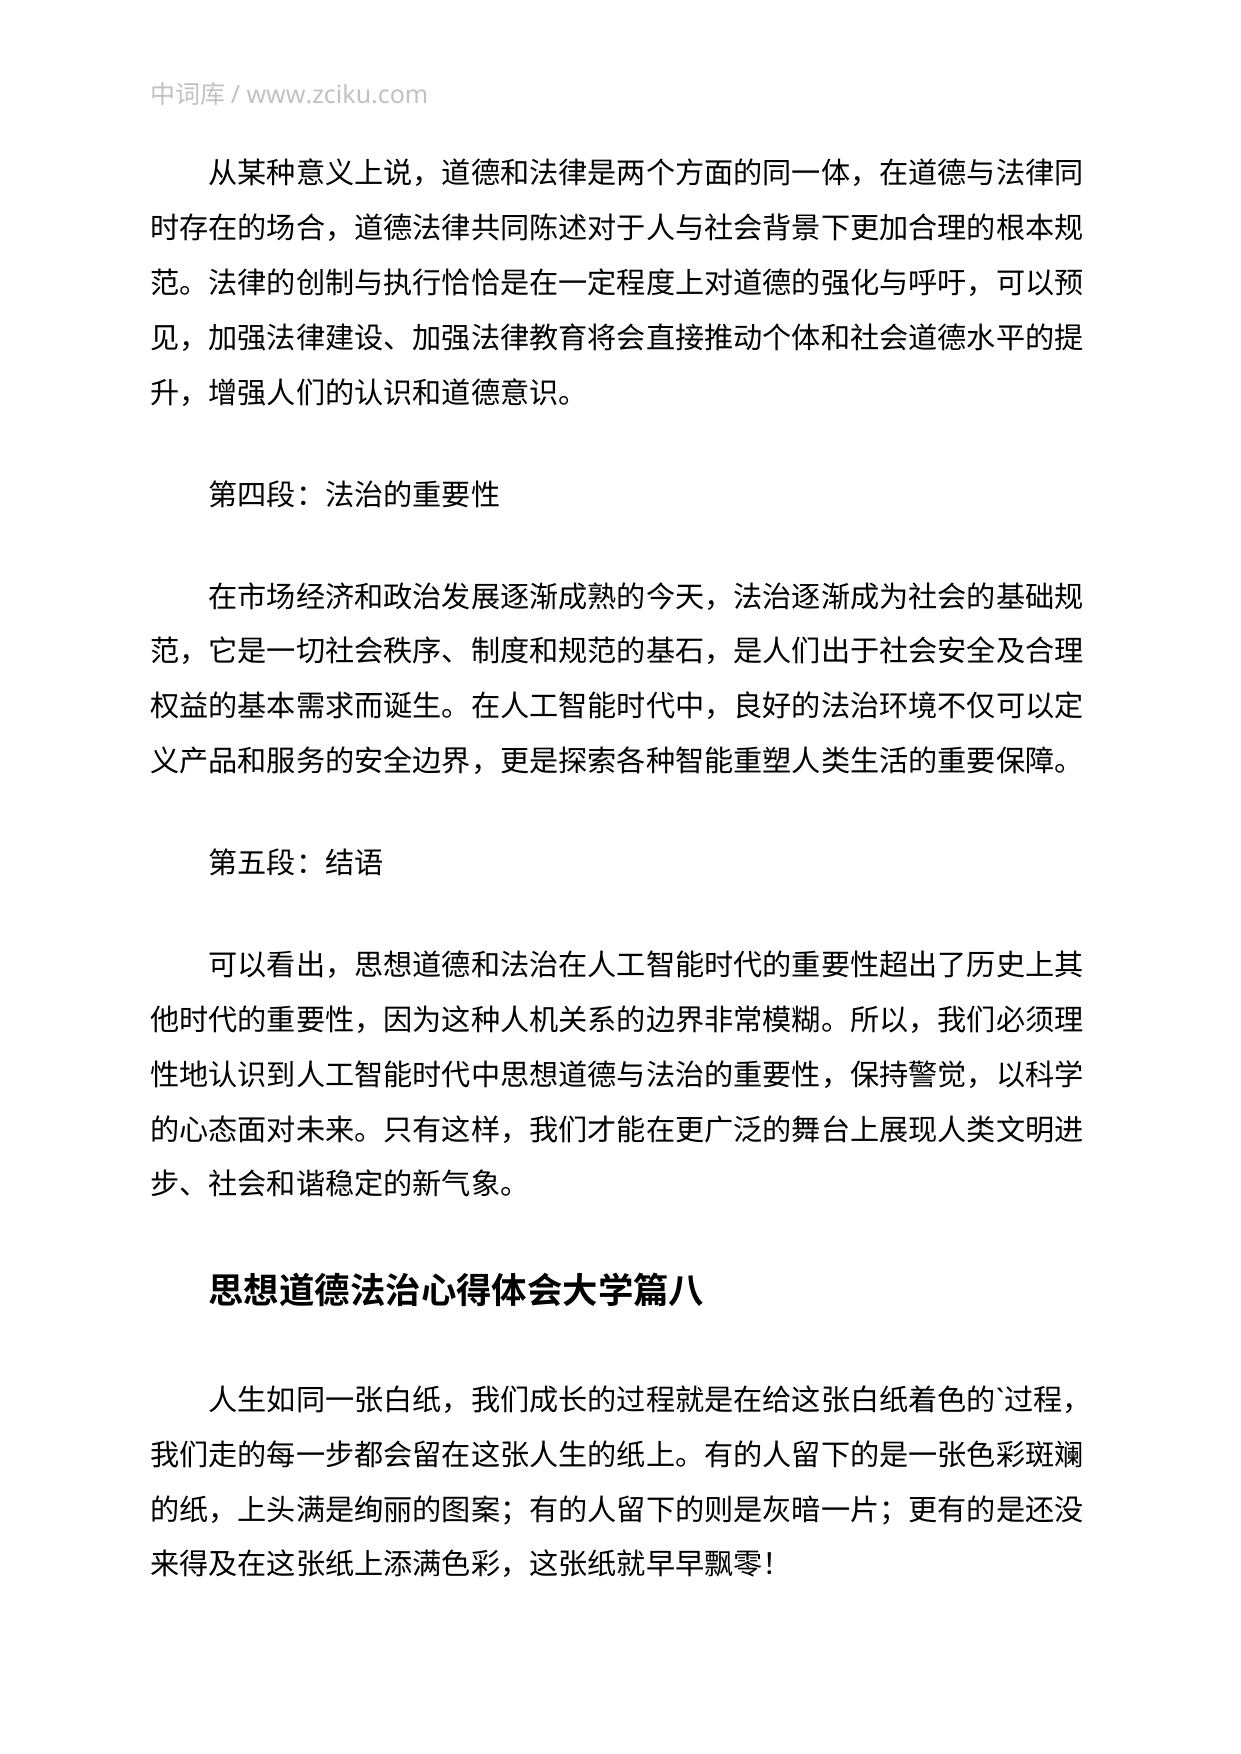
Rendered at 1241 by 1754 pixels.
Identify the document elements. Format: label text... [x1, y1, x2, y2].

text 思想道德法治心得体会大学篇八 [150, 1263, 1090, 1314]
text 第五段：结语 [150, 839, 1090, 882]
text 在市场经济和政治发展逐渐成熟的今天，法治逐渐成为社会的基础规范，它是一切社会秩序、制度和规范的基石，是人们出于社会安全及合理权益的基本需求而诞生。在人工智能时代中，良好的法治环境不仅可以定义产品和服务的安全边界，更是探索各种智能重塑人类生活的重要保障。 [150, 573, 1090, 780]
text 第四段：法治的重要性 [150, 471, 1090, 514]
text 可以看出，思想道德和法治在人工智能时代的重要性超出了历史上其他时代的重要性，因为这种人机关系的边界非常模糊。所以，我们必须理性地认识到人工智能时代中思想道德与法治的重要性，保持警觉，以科学的心态面对未来。只有这样，我们才能在更广泛的舞台上展现人类文明进步、社会和谐稳定的新气象。 [150, 941, 1090, 1203]
text 从某种意义上说，道德和法律是两个方面的同一体，在道德与法律同时存在的场合，道德法律共同陈述对于人与社会背景下更加合理的根本规范。法律的创制与执行恰恰是在一定程度上对道德的强化与呼吁，可以预见，加强法律建设、加强法律教育将会直接推动个体和社会道德水平的提升，增强人们的认识和道德意识。 [150, 150, 1090, 412]
text 人生如同一张白纸，我们成长的过程就是在给这张白纸着色的`过程，我们走的每一步都会留在这张人生的纸上。有的人留下的是一张色彩斑斓的纸，上头满是绚丽的图案；有的人留下的则是灰暗一片；更有的是还没来得及在这张纸上添满色彩，这张纸就早早飘零！ [150, 1376, 1090, 1583]
